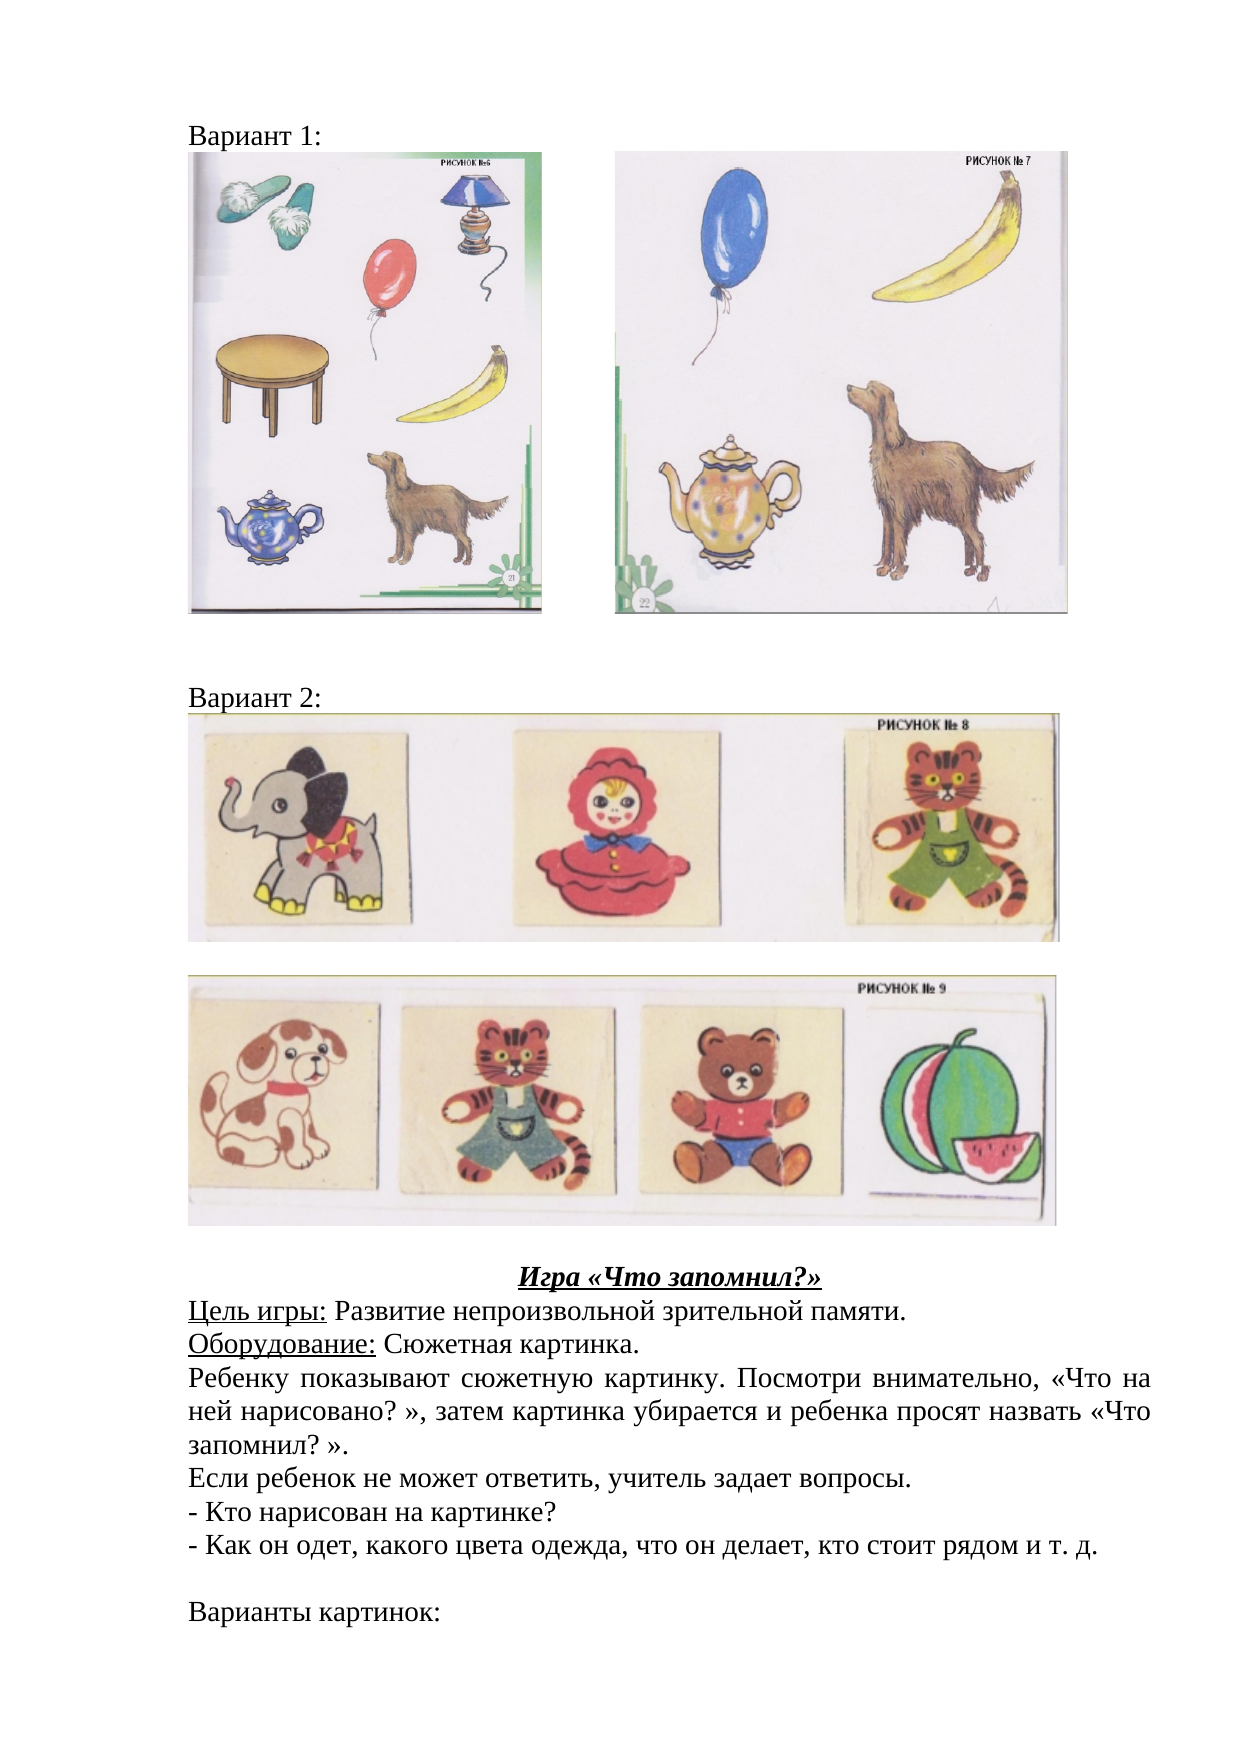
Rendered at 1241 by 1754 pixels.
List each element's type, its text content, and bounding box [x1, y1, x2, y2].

text - Как он одет, какого цвета одежда, что он делает, кто стоит рядом и т. д. [188, 1527, 1152, 1561]
text Ребенку показывают сюжетную картинку. Посмотри внимательно, «Что на ней нарисовано? », затем картинка убирается и ребенка просят назвать «Что запомнил? ». [188, 1360, 1152, 1460]
text Если ребенок не может ответить, учитель задает вопросы. [188, 1460, 1152, 1494]
text Цель игры: Развитие непроизвольной зрительной памяти. [188, 1293, 1152, 1326]
picture [187, 713, 1060, 942]
text Варианты картинок: [188, 1594, 1152, 1628]
text Игра «Что запомнил?» [188, 1259, 1152, 1293]
text Вариант 2: [188, 680, 1152, 714]
text Оборудование: Сюжетная картинка. [188, 1326, 1152, 1360]
text Вариант 1: [188, 118, 1152, 152]
picture [187, 152, 542, 614]
text - Кто нарисован на картинке? [188, 1494, 1152, 1527]
picture [614, 151, 1068, 614]
picture [187, 975, 1057, 1226]
